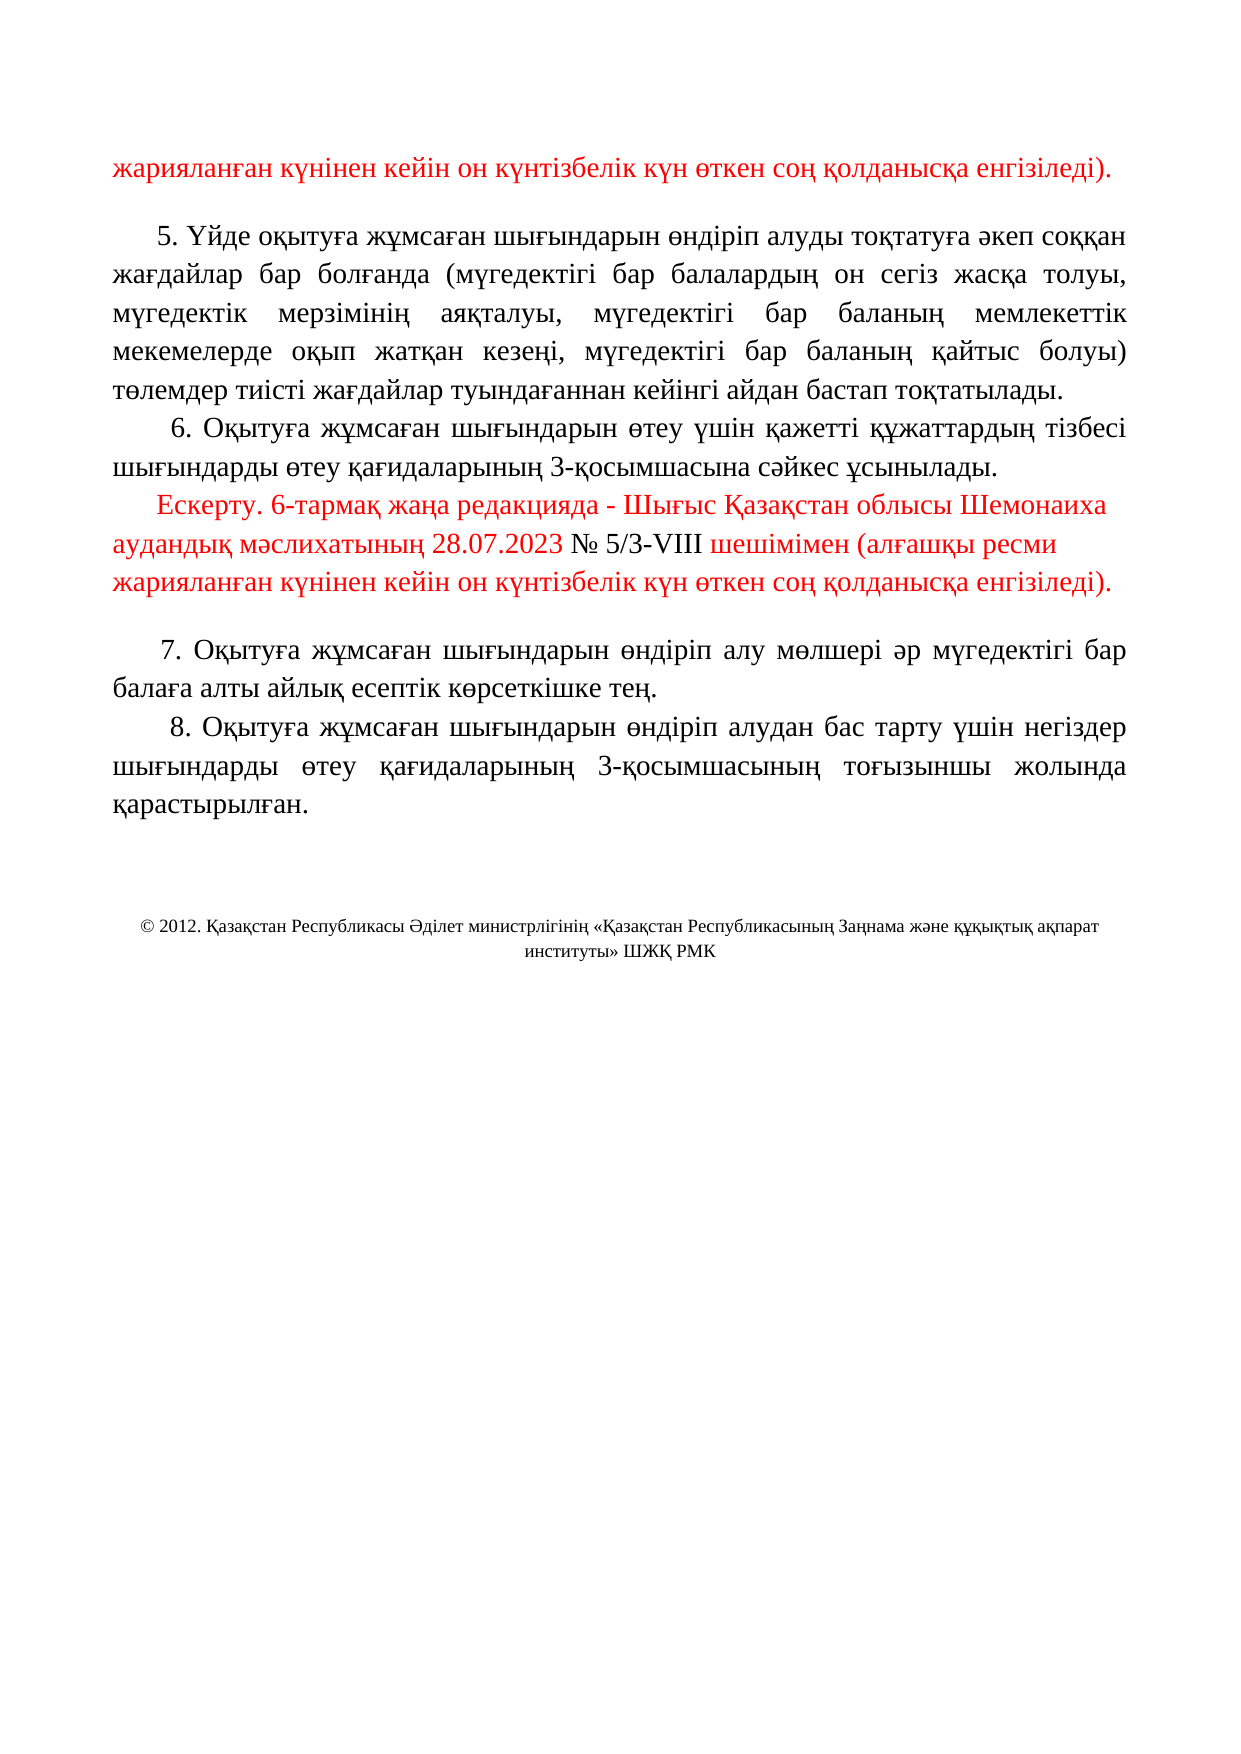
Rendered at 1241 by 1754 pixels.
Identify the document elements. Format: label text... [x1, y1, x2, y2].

text 5. Үйде оқытуға жұмсаған шығындарын өндіріп алуды тоқтатуға әкеп соққан жағдайлар бар болғанда (мүгедектігі бар балалардың он сегіз жасқа толуы, мүгедектік мерзімінің аяқталуы, мүгедектігі бар баланың мемлекеттік мекемелерде оқып жатқан кезеңі, мүгедектігі бар баланың қайтыс болуы) төлемдер тиісті жағдайлар туындағаннан кейінгі айдан бастап тоқтатылады. [112, 218, 1128, 405]
text 6. Оқытуға жұмсаған шығындарын өтеу үшін қажетті құжаттардың тізбесі шығындарды өтеу қағидаларының 3-қосымшасына сәйкес ұсынылады. [112, 410, 1128, 482]
text 7. Оқытуға жұмсаған шығындарын өндіріп алу мөлшері әр мүгедектігі бар балаға алты айлық есептік көрсеткішке тең. [112, 632, 1128, 704]
text Ескерту. 6-тармақ жаңа редакцияда - Шығыс Қазақстан облысы Шемонаиха аудандық мәслихатының 28.07.2023 № 5/3-VIII шешімімен (алғашқы ресми жарияланған күнінен кейін он күнтізбелік күн өткен соң қолданысқа енгізіледі). [112, 487, 1128, 628]
text © 2012. Қазақстан Республикасы Әділет министрлігінің «Қазақстан Республикасының Заңнама және құқықтық ақпарат институты» ШЖҚ РМК [112, 915, 1128, 962]
text 8. Оқытуға жұмсаған шығындарын өндіріп алудан бас тарту үшін негіздер шығындарды өтеу қағидаларының 3-қосымшасының тоғызыншы жолында қарастырылған. [112, 709, 1128, 820]
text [112, 150, 1128, 214]
